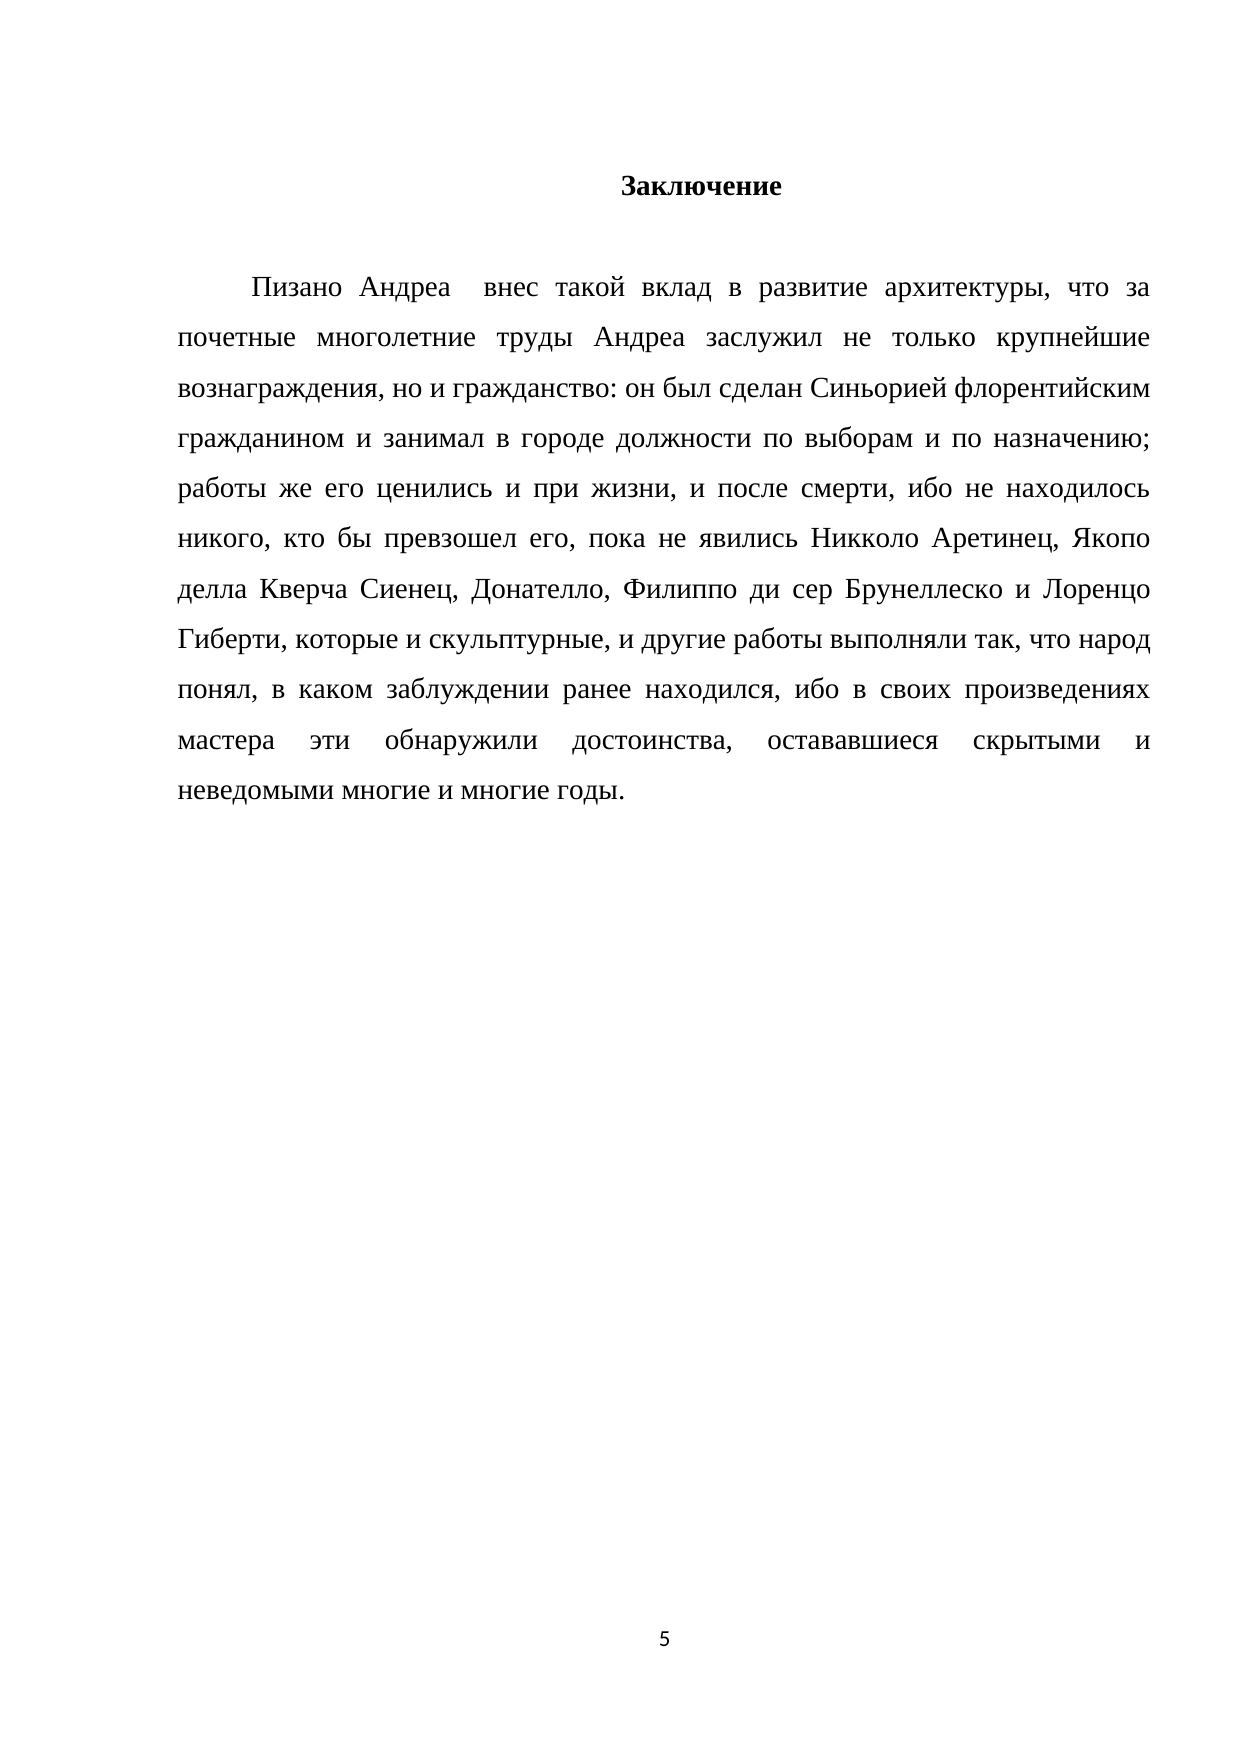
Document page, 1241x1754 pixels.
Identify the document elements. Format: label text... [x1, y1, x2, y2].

text Заключение [177, 168, 1152, 202]
text Пизано Андреа внес такой вклад в развитие архитектуры, что за почетные многолетние труды Андреа заслужил не только крупнейшие вознаграждения, но и гражданство: он был сделан Синьорией флорентийским гражданином и занимал в городе должности по выборам и по назначению; работы же его ценились и при жизни, и после смерти, ибо не находилось никого, кто бы превзошел его, пока не явились Никколо Аретинец, Якопо делла Кверча Сиенец, Донателло, Филиппо ди сер Брунеллеско и Лоренцо Гиберти, которые и скульптурные, и другие работы выполняли так, что народ понял, в каком заблуждении ранее находился, ибо в своих произведениях мастера эти обнаружили достоинства, остававшиеся скрытыми и неведомыми многие и многие годы. [177, 269, 1152, 806]
